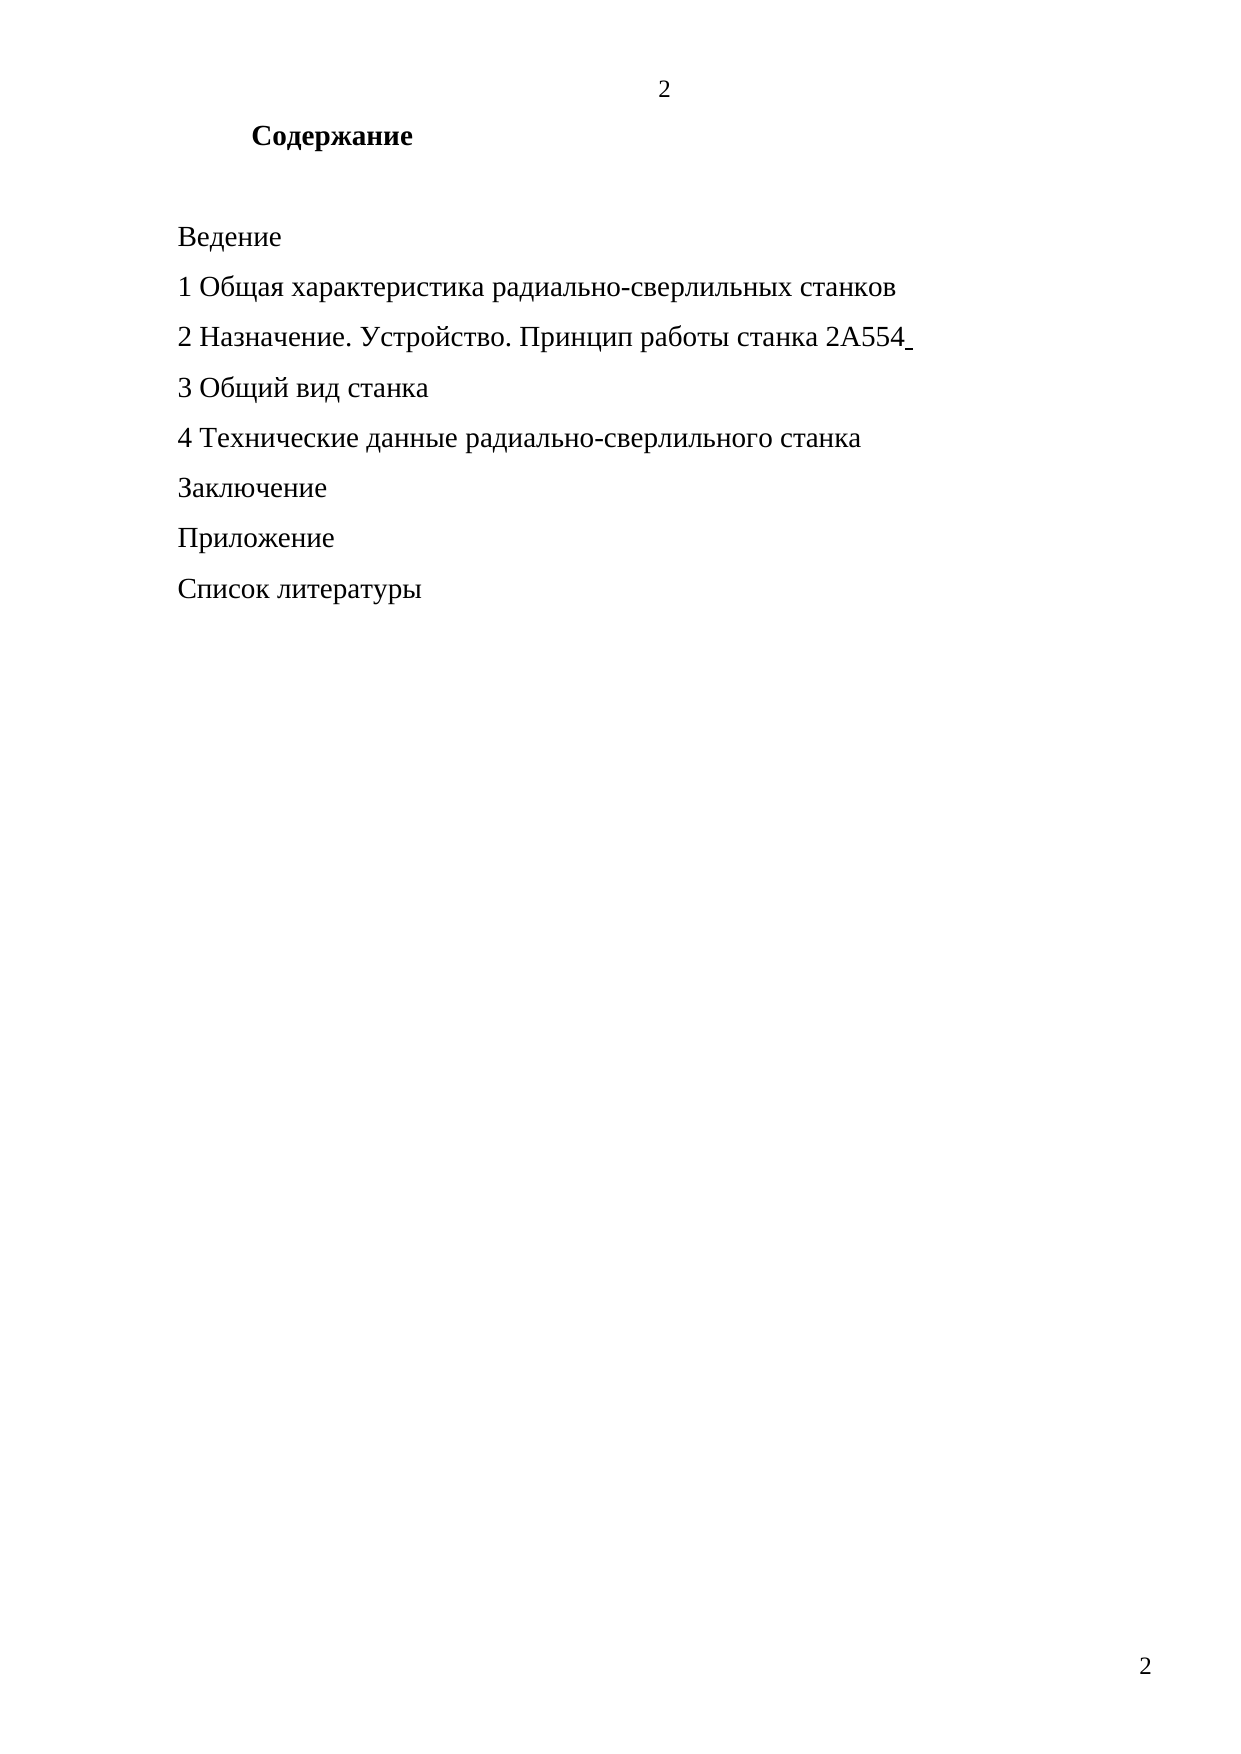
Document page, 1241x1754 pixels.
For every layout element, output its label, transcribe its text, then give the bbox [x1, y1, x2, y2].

text Ведение [177, 219, 1152, 252]
text 4 Технические данные радиально-сверлильного станка [177, 420, 1152, 453]
text Список литературы [177, 571, 1152, 604]
text Заключение [177, 470, 1152, 504]
text 3 Общий вид станка [177, 370, 1152, 403]
text 1 Общая характеристика радиально-сверлильных станков [177, 269, 1152, 303]
text Приложение [177, 521, 1152, 554]
text Содержание [177, 118, 1152, 152]
text 2 Назначение. Устройство. Принцип работы станка 2А554 [177, 319, 1152, 353]
